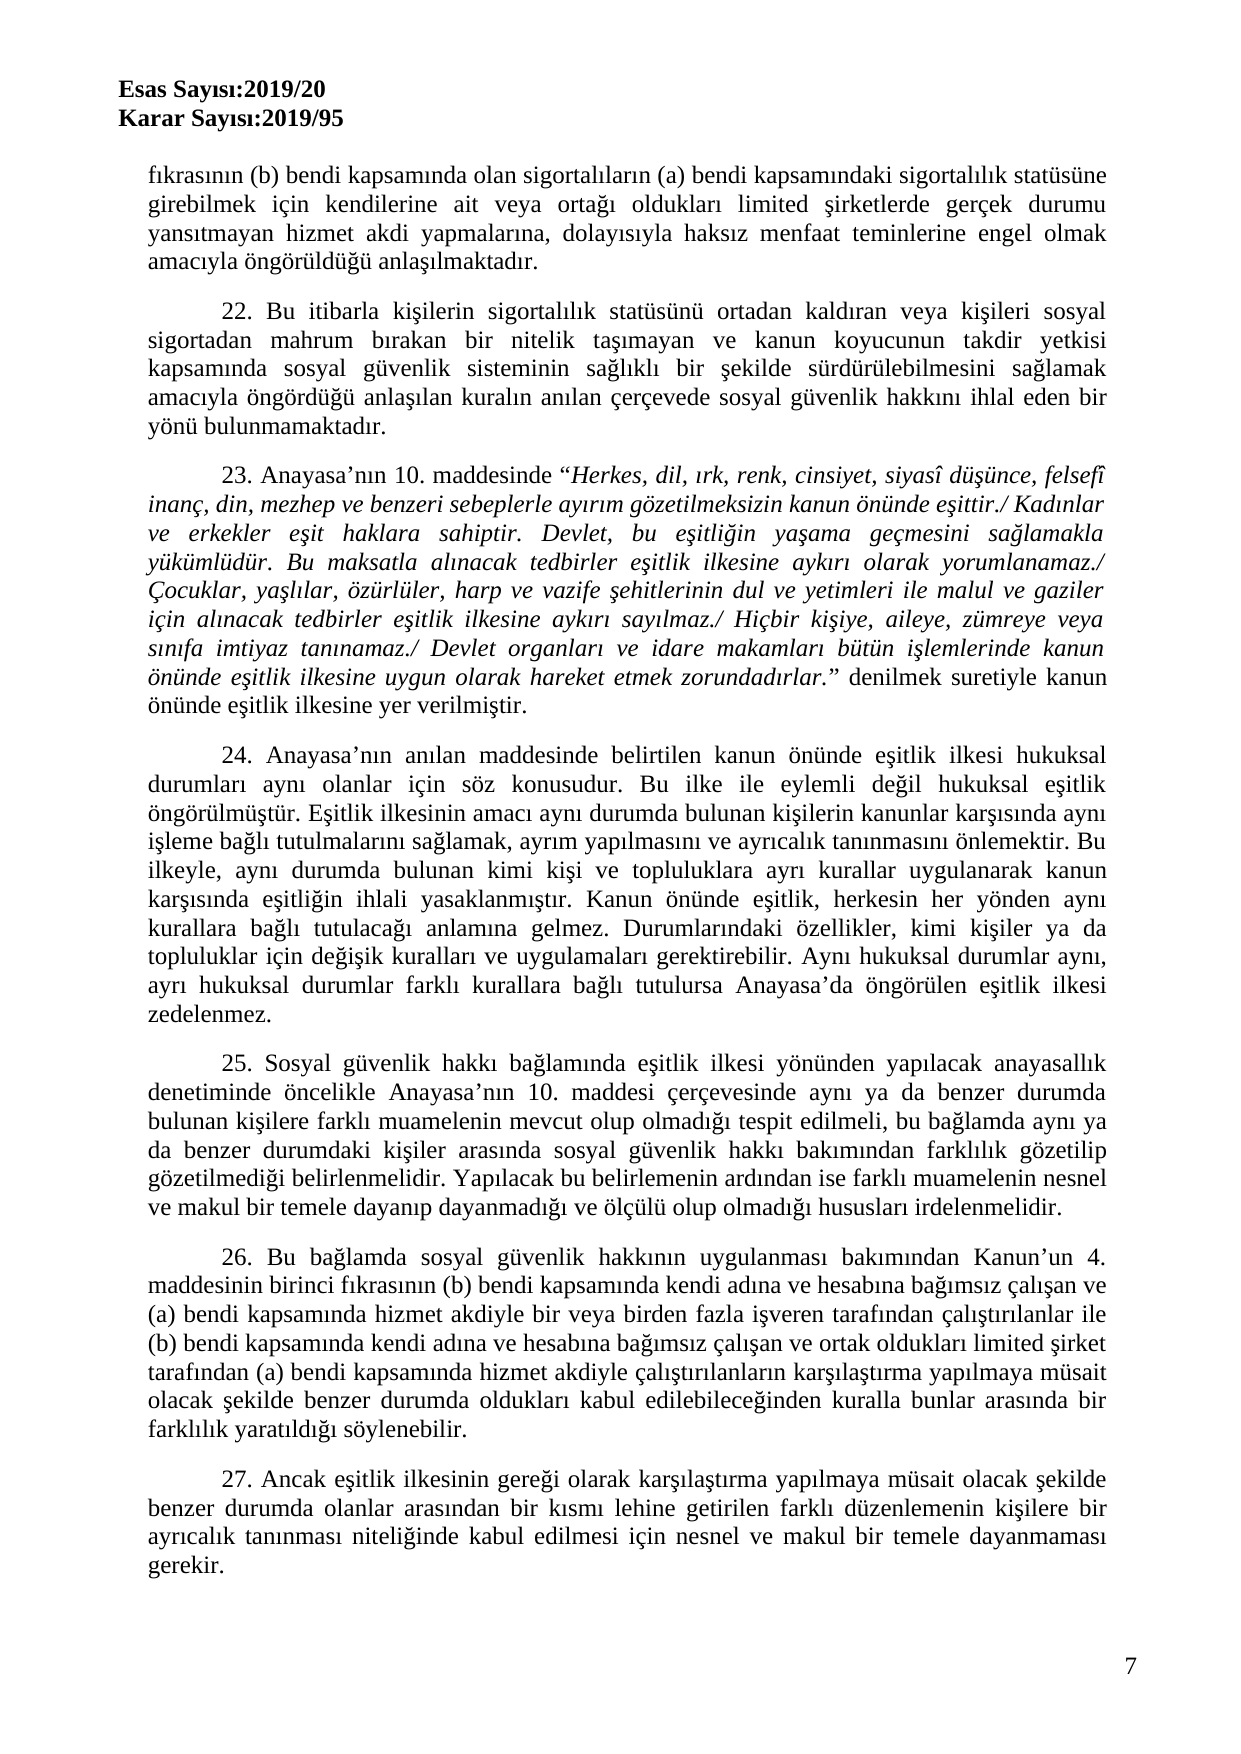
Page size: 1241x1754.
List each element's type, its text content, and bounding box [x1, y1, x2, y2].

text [148, 160, 1107, 275]
text 22. Bu itibarla kişilerin sigortalılık statüsünü ortadan kaldıran veya kişileri sosyal sigortadan mahrum bırakan bir nitelik taşımayan ve kanun koyucunun takdir yetkisi kapsamında sosyal güvenlik sisteminin sağlıklı bir şekilde sürdürülebilmesini sağlamak amacıyla öngördüğü anlaşılan kuralın anılan çerçevede sosyal güvenlik hakkını ihlal eden bir yönü bulunmamaktadır. [148, 296, 1107, 440]
text 27. Ancak eşitlik ilkesinin gereği olarak karşılaştırma yapılmaya müsait olacak şekilde benzer durumda olanlar arasından bir kısmı lehine getirilen farklı düzenlemenin kişilere bir ayrıcalık tanınması niteliğinde kabul edilmesi için nesnel ve makul bir temele dayanmaması gerekir. [148, 1464, 1107, 1579]
text 25. Sosyal güvenlik hakkı bağlamında eşitlik ilkesi yönünden yapılacak anayasallık denetiminde öncelikle Anayasa’nın 10. maddesi çerçevesinde aynı ya da benzer durumda bulunan kişilere farklı muamelenin mevcut olup olmadığı tespit edilmeli, bu bağlamda aynı ya da benzer durumdaki kişiler arasında sosyal güvenlik hakkı bakımından farklılık gözetilip gözetilmediği belirlenmelidir. Yapılacak bu belirlemenin ardından ise farklı muamelenin nesnel ve makul bir temele dayanıp dayanmadığı ve ölçülü olup olmadığı hususları irdelenmelidir. [148, 1048, 1107, 1221]
text 23. Anayasa’nın 10. maddesinde “Herkes, dil, ırk, renk, cinsiyet, siyasî düşünce, felsefî inanç, din, mezhep ve benzeri sebeplerle ayırım gözetilmeksizin kanun önünde eşittir./ Kadınlar ve erkekler eşit haklara sahiptir. Devlet, bu eşitliğin yaşama geçmesini sağlamakla yükümlüdür. Bu maksatla alınacak tedbirler eşitlik ilkesine aykırı olarak yorumlanamaz./ Çocuklar, yaşlılar, özürlüler, harp ve vazife şehitlerinin dul ve yetimleri ile malul ve gaziler için alınacak tedbirler eşitlik ilkesine aykırı sayılmaz./ Hiçbir kişiye, aileye, zümreye veya sınıfa imtiyaz tanınamaz./ Devlet organları ve idare makamları bütün işlemlerinde kanun önünde eşitlik ilkesine uygun olarak hareket etmek zorundadırlar.” denilmek suretiyle kanun önünde eşitlik ilkesine yer verilmiştir. [148, 461, 1107, 719]
text 26. Bu bağlamda sosyal güvenlik hakkının uygulanması bakımından Kanun’un 4. maddesinin birinci fıkrasının (b) bendi kapsamında kendi adına ve hesabına bağımsız çalışan ve (a) bendi kapsamında hizmet akdiyle bir veya birden fazla işveren tarafından çalıştırılanlar ile (b) bendi kapsamında kendi adına ve hesabına bağımsız çalışan ve ortak oldukları limited şirket tarafından (a) bendi kapsamında hizmet akdiyle çalıştırılanların karşılaştırma yapılmaya müsait olacak şekilde benzer durumda oldukları kabul edilebileceğinden kuralla bunlar arasında bir farklılık yaratıldığı söylenebilir. [148, 1242, 1107, 1443]
text 24. Anayasa’nın anılan maddesinde belirtilen kanun önünde eşitlik ilkesi hukuksal durumları aynı olanlar için söz konusudur. Bu ilke ile eylemli değil hukuksal eşitlik öngörülmüştür. Eşitlik ilkesinin amacı aynı durumda bulunan kişilerin kanunlar karşısında aynı işleme bağlı tutulmalarını sağlamak, ayrım yapılmasını ve ayrıcalık tanınmasını önlemektir. Bu ilkeyle, aynı durumda bulunan kimi kişi ve topluluklara ayrı kurallar uygulanarak kanun karşısında eşitliğin ihlali yasaklanmıştır. Kanun önünde eşitlik, herkesin her yönden aynı kurallara bağlı tutulacağı anlamına gelmez. Durumlarındaki özellikler, kimi kişiler ya da topluluklar için değişik kuralları ve uygulamaları gerektirebilir. Aynı hukuksal durumlar aynı, ayrı hukuksal durumlar farklı kurallara bağlı tutulursa Anayasa’da öngörülen eşitlik ilkesi zedelenmez. [148, 740, 1107, 1028]
